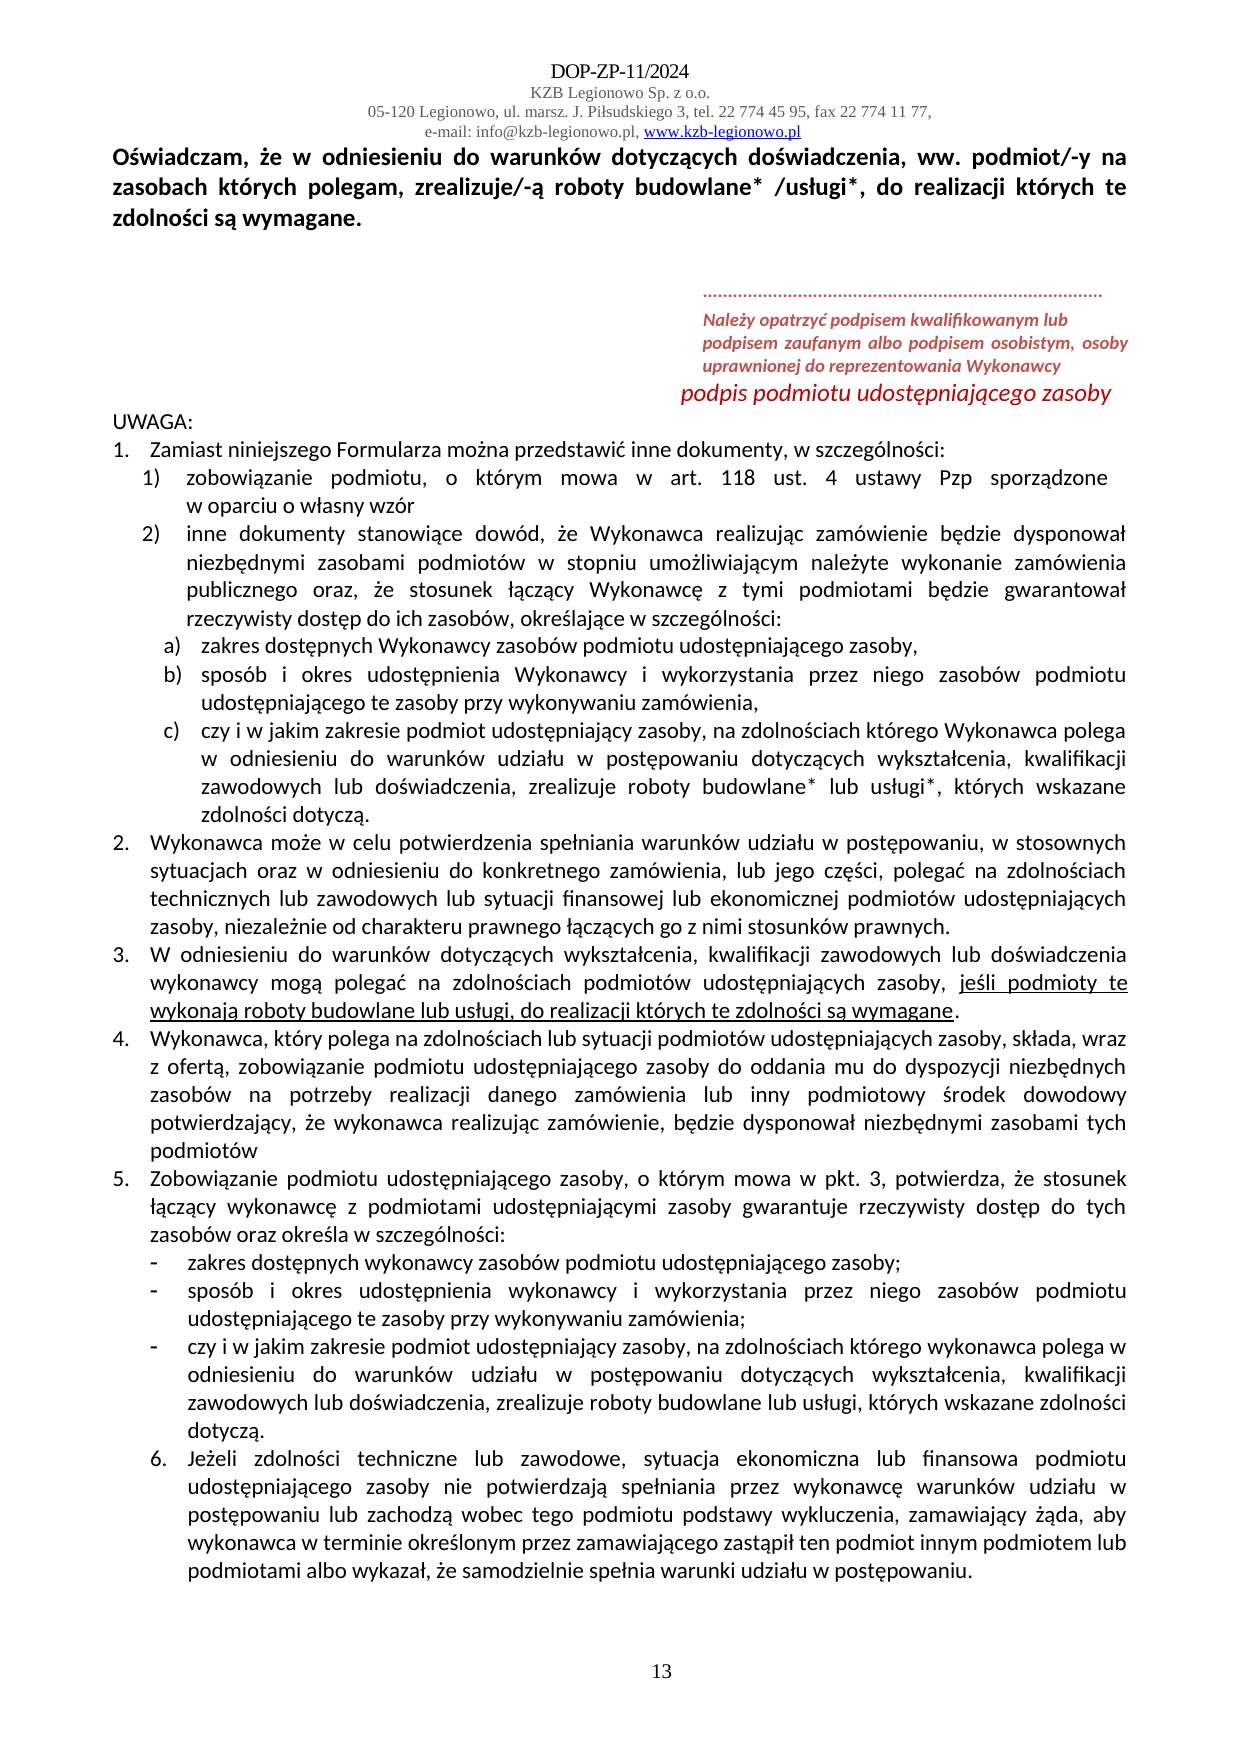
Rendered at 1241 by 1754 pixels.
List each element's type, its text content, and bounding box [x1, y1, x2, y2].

list zobowiązanie podmiotu, o którym mowa w art. 118 ust. 4 ustawy Pzp sporządzone w oparciu o własny wzór [142, 463, 1128, 519]
list Jeżeli zdolności techniczne lub zawodowe, sytuacja ekonomiczna lub finansowa podmiotu udostępniającego zasoby nie potwierdzają spełniania przez wykonawcę warunków udziału w postępowaniu lub zachodzą wobec tego podmiotu podstawy wykluczenia, zamawiający żąda, aby wykonawca w terminie określonym przez zamawiającego zastąpił ten podmiot innym podmiotem lub podmiotami albo wykazał, że samodzielnie spełnia warunki udziału w postępowaniu. [150, 1444, 1128, 1584]
text Należy opatrzyć podpisem kwalifikowanym lub [112, 308, 1128, 331]
text podpis podmiotu udostępniającego zasoby [585, 377, 1128, 407]
list zakres dostępnych Wykonawcy zasobów podmiotu udostępniającego zasoby, [163, 632, 1128, 660]
list Wykonawca może w celu potwierdzenia spełniania warunków udziału w postępowaniu, w stosownych sytuacjach oraz w odniesieniu do konkretnego zamówienia, lub jego części, polegać na zdolnościach technicznych lub zawodowych lub sytuacji finansowej lub ekonomicznej podmiotów udostępniających zasoby, niezależnie od charakteru prawnego łączących go z nimi stosunków prawnych. [112, 828, 1128, 940]
list zakres dostępnych wykonawcy zasobów podmiotu udostępniającego zasoby; [150, 1248, 1128, 1276]
text Oświadczam, że w odniesieniu do warunków dotyczących doświadczenia, ww. podmiot/-y na zasobach których polegam, zrealizuje/-ą roboty budowlane* /usługi*, do realizacji których te zdolności są wymagane. [112, 141, 1128, 232]
text UWAGA: [112, 407, 1128, 436]
list Zobowiązanie podmiotu udostępniającego zasoby, o którym mowa w pkt. 3, potwierdza, że stosunek łączący wykonawcę z podmiotami udostępniającymi zasoby gwarantuje rzeczywisty dostęp do tych zasobów oraz określa w szczególności: [112, 1164, 1128, 1248]
list W odniesieniu do warunków dotyczących wykształcenia, kwalifikacji zawodowych lub doświadczenia wykonawcy mogą polegać na zdolnościach podmiotów udostępniających zasoby, jeśli podmioty te wykonają roboty budowlane lub usługi, do realizacji których te zdolności są wymagane. [112, 940, 1128, 1024]
text podpisem zaufanym albo podpisem osobistym, osoby uprawnionej do reprezentowania Wykonawcy [702, 331, 1128, 377]
list inne dokumenty stanowiące dowód, że Wykonawca realizując zamówienie będzie dysponował niezbędnymi zasobami podmiotów w stopniu umożliwiającym należyte wykonanie zamówienia publicznego oraz, że stosunek łączący Wykonawcę z tymi podmiotami będzie gwarantował rzeczywisty dostęp do ich zasobów, określające w szczególności: [142, 519, 1128, 632]
list Wykonawca, który polega na zdolnościach lub sytuacji podmiotów udostępniających zasoby, składa, wraz z ofertą, zobowiązanie podmiotu udostępniającego zasoby do oddania mu do dyspozycji niezbędnych zasobów na potrzeby realizacji danego zamówienia lub inny podmiotowy środek dowodowy potwierdzający, że wykonawca realizując zamówienie, będzie dysponował niezbędnymi zasobami tych podmiotów [112, 1024, 1128, 1164]
list czy i w jakim zakresie podmiot udostępniający zasoby, na zdolnościach którego Wykonawca polega w odniesieniu do warunków udziału w postępowaniu dotyczących wykształcenia, kwalifikacji zawodowych lub doświadczenia, zrealizuje roboty budowlane* lub usługi*, których wskazane zdolności dotyczą. [163, 716, 1128, 828]
text ................................................................................ [112, 245, 1128, 304]
list Zamiast niniejszego Formularza można przedstawić inne dokumenty, w szczególności: [112, 436, 1128, 463]
list czy i w jakim zakresie podmiot udostępniający zasoby, na zdolnościach którego wykonawca polega w odniesieniu do warunków udziału w postępowaniu dotyczących wykształcenia, kwalifikacji zawodowych lub doświadczenia, zrealizuje roboty budowlane lub usługi, których wskazane zdolności dotyczą. [150, 1332, 1128, 1444]
list sposób i okres udostępnienia Wykonawcy i wykorzystania przez niego zasobów podmiotu udostępniającego te zasoby przy wykonywaniu zamówienia, [163, 660, 1128, 716]
list sposób i okres udostępnienia wykonawcy i wykorzystania przez niego zasobów podmiotu udostępniającego te zasoby przy wykonywaniu zamówienia; [150, 1276, 1128, 1332]
